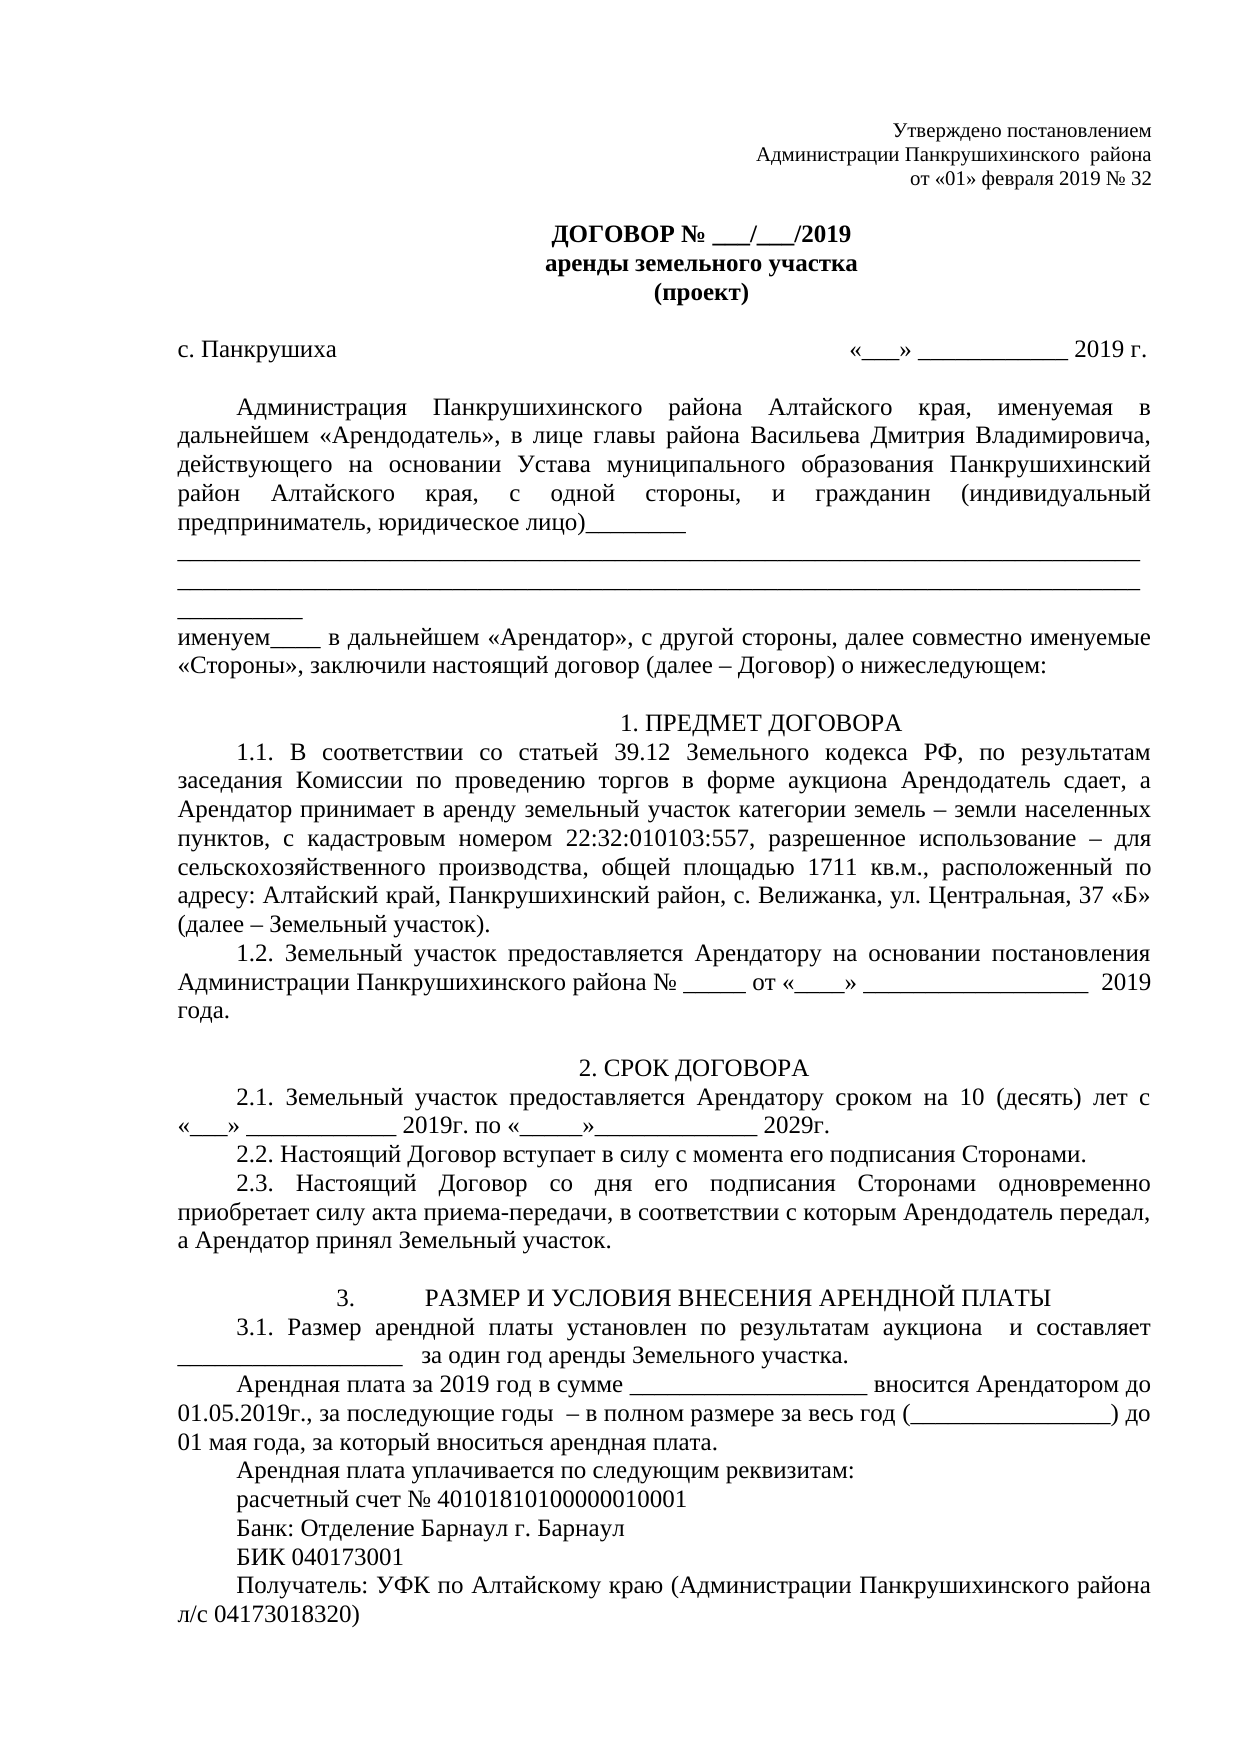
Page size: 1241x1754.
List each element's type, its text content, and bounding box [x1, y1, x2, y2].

text именуем____ в дальнейшем «Арендатор», с другой стороны, далее совместно именуемые «Стороны», заключили настоящий договор (далее – Договор) о нижеследующем: [177, 622, 1152, 679]
text Арендная плата за 2019 год в сумме ___________________ вносится Арендатором до 01.05.2019г., за последующие годы – в полном размере за весь год (________________) до 01 мая года, за который вноситься арендная плата. [177, 1369, 1152, 1455]
text Получатель: УФК по Алтайскому краю (Администрации Панкрушихинского района л/с 04173018320) [177, 1570, 1152, 1628]
text ДОГОВОР № ___/___/2019 [177, 219, 1152, 248]
text Утверждено постановлением [177, 118, 1152, 142]
text Банк: Отделение Барнаул г. Барнаул [177, 1513, 1152, 1542]
text аренды земельного участка [177, 248, 1152, 277]
text 3.1. Размер арендной платы установлен по результатам аукциона и составляет __________________ за один год аренды Земельного участка. [177, 1312, 1152, 1369]
text 1. ПРЕДМЕТ ДОГОВОРА [311, 708, 1152, 737]
title от «01» февраля 2019 № 32 [177, 166, 1152, 190]
text (проект) [177, 277, 1152, 305]
text ____________________________________________________________________________________________________________________________________________________________________ [177, 535, 1152, 622]
text с. Панкрушиха «___» ____________ 2019 г. [177, 334, 1152, 363]
text БИК 040173001 [177, 1542, 1152, 1570]
text 2. СРОК ДОГОВОРА [177, 1053, 1152, 1082]
text Администрация Панкрушихинского района Алтайского края, именуемая в дальнейшем «Арендодатель», в лице главы района Васильева Дмитрия Владимировича, действующего на основании Устава муниципального образования Панкрушихинский район Алтайского края, с одной стороны, и гражданин (индивидуальный предприниматель, юридическое лицо)________ [177, 392, 1152, 535]
text 2.2. Настоящий Договор вступает в силу с момента его подписания Сторонами. [177, 1139, 1152, 1168]
text 1.1. В соответствии со статьей 39.12 Земельного кодекса РФ, по результатам заседания Комиссии по проведению торгов в форме аукциона Арендодатель сдает, а Арендатор принимает в аренду земельный участок категории земель – земли населенных пунктов, с кадастровым номером 22:32:010103:557, разрешенное использование – для сельскохозяйственного производства, общей площадью 1711 кв.м., расположенный по адресу: Алтайский край, Панкрушихинский район, с. Велижанка, ул. Центральная, 37 «Б» (далее – Земельный участок). [177, 737, 1152, 938]
list РАЗМЕР И УСЛОВИЯ ВНЕСЕНИЯ АРЕНДНОЙ ПЛАТЫ [177, 1283, 1152, 1312]
text расчетный счет № 40101810100000010001 [177, 1484, 1152, 1513]
text Арендная плата уплачивается по следующим реквизитам: [177, 1455, 1152, 1484]
text 1.2. Земельный участок предоставляется Арендатору на основании постановления Администрации Панкрушихинского района № _____ от «____» __________________ 2019 года. [177, 938, 1152, 1024]
text 2.1. Земельный участок предоставляется Арендатору сроком на 10 (десять) лет с «___» ____________ 2019г. по «_____»_____________ 2029г. [177, 1082, 1152, 1139]
text 2.3. Настоящий Договор со дня его подписания Сторонами одновременно приобретает силу акта приема-передачи, в соответствии с которым Арендодатель передал, а Арендатор принял Земельный участок. [177, 1168, 1152, 1254]
text Администрации Панкрушихинского района [177, 142, 1152, 166]
